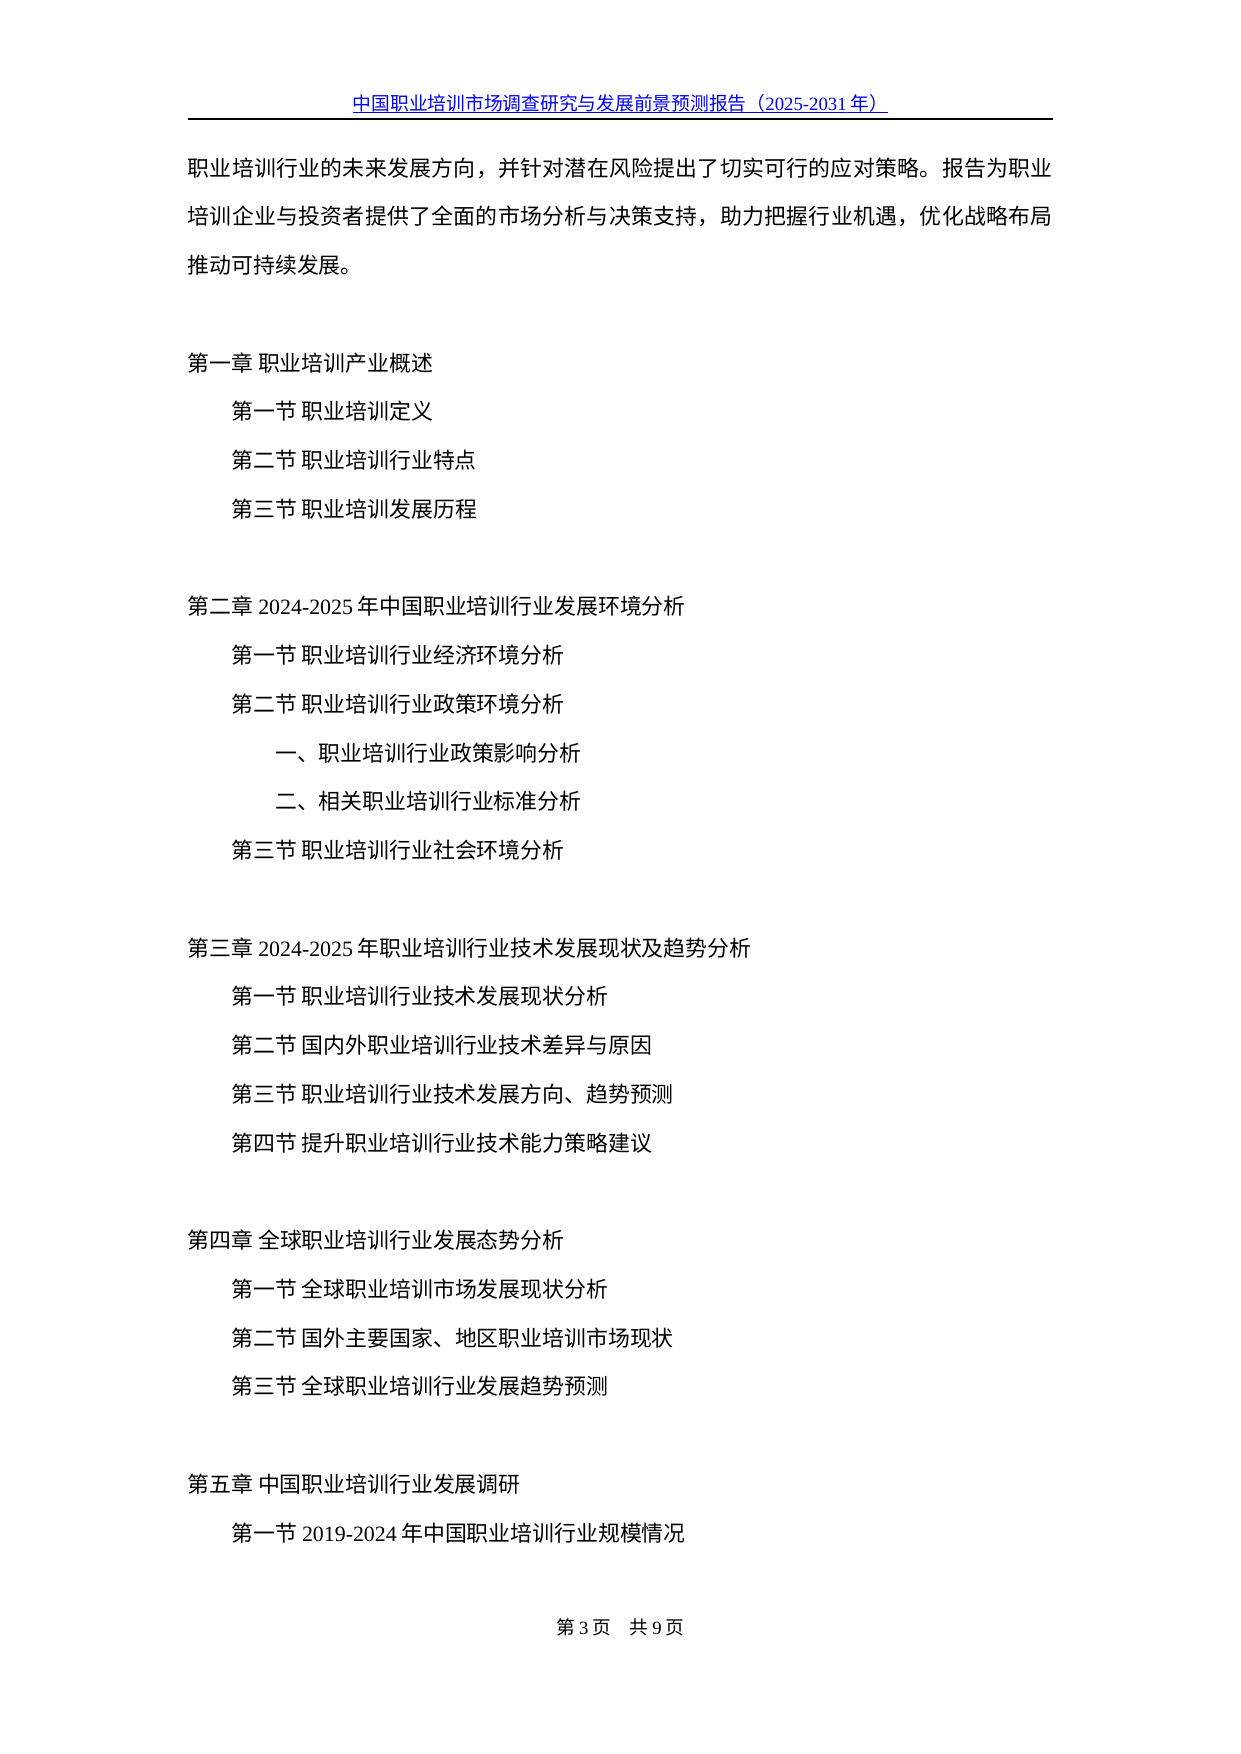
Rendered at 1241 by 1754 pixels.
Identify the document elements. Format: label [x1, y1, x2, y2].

text [187, 150, 1053, 1548]
